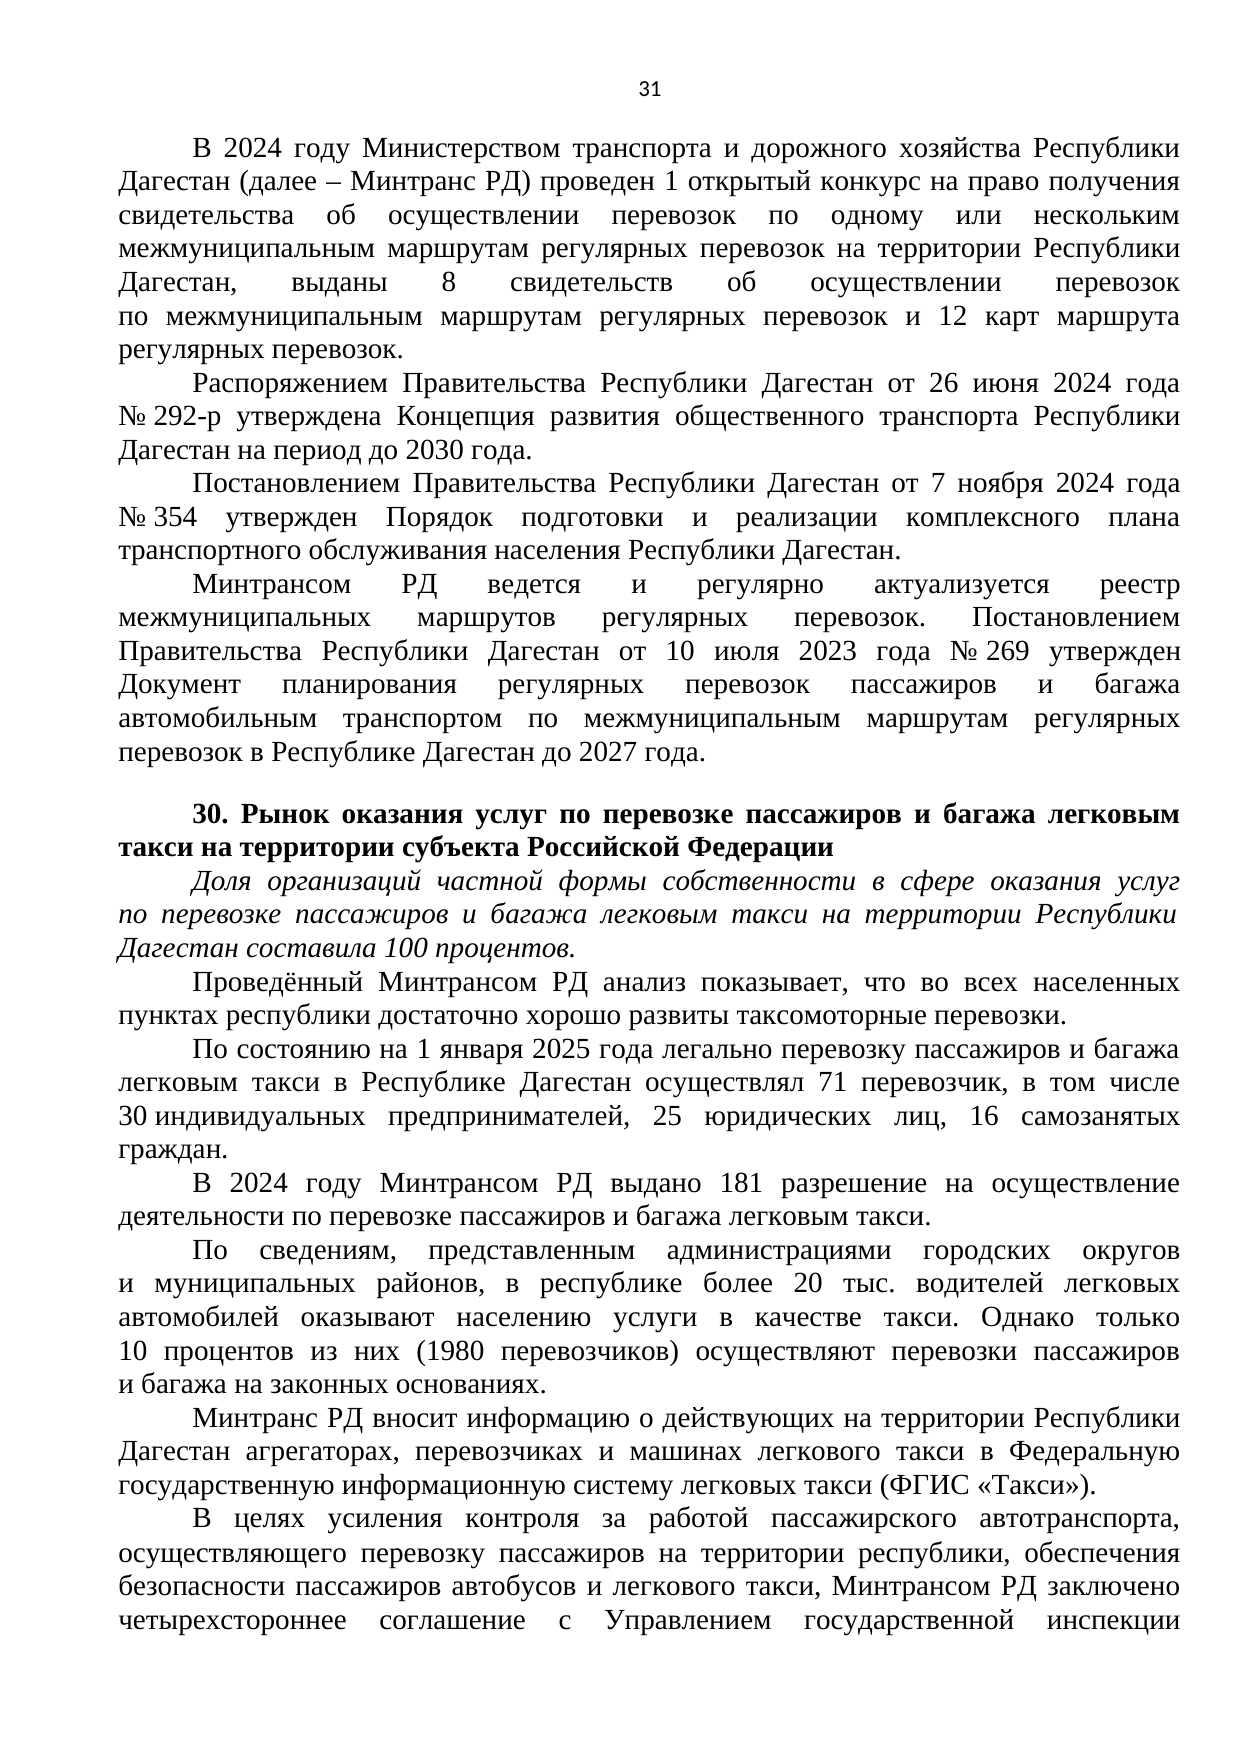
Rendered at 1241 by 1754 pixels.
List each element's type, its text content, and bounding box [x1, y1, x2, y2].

text В 2024 году Министерством транспорта и дорожного хозяйства Республики Дагестан (далее – Минтранс РД) проведен 1 открытый конкурс на право получения свидетельства об осуществлении перевозок по одному или нескольким межмуниципальным маршрутам регулярных перевозок на территории Республики Дагестан, выданы 8 свидетельств об осуществлении перевозок по межмуниципальным маршрутам регулярных перевозок и 12 карт маршрута регулярных перевозок. [118, 130, 1181, 365]
text Постановлением Правительства Республики Дагестан от 7 ноября 2024 года № 354 утвержден Порядок подготовки и реализации комплексного плана транспортного обслуживания населения Республики Дагестан. [118, 465, 1181, 566]
text Минтранс РД вносит информацию о действующих на территории Республики Дагестан агрегаторах, перевозчиках и машинах легкового такси в Федеральную государственную информационную систему легковых такси (ФГИС «Такси»). [118, 1400, 1181, 1500]
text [118, 1500, 1181, 1636]
text Распоряжением Правительства Республики Дагестан от 26 июня 2024 года № 292-р утверждена Концепция развития общественного транспорта Республики Дагестан на период до 2030 года. [118, 365, 1181, 465]
text В 2024 году Минтрансом РД выдано 181 разрешение на осуществление деятельности по перевозке пассажиров и багажа легковым такси. [118, 1165, 1181, 1232]
text Минтрансом РД ведется и регулярно актуализуется реестр межмуниципальных маршрутов регулярных перевозок. Постановлением Правительства Республики Дагестан от 10 июля 2023 года № 269 утвержден Документ планирования регулярных перевозок пассажиров и багажа автомобильным транспортом по межмуниципальным маршрутам регулярных перевозок в Республике Дагестан до 2027 года. [118, 566, 1181, 767]
text Доля организаций частной формы собственности в сфере оказания услуг по перевозке пассажиров и багажа легковым такси на территории Республики Дагестан составила 100 процентов. [118, 863, 1181, 964]
text По сведениям, представленным администрациями городских округов и муниципальных районов, в республике более 20 тыс. водителей легковых автомобилей оказывают населению услуги в качестве такси. Однако только 10 процентов из них (1980 перевозчиков) осуществляют перевозки пассажиров и багажа на законных основаниях. [118, 1232, 1181, 1400]
text По состоянию на 1 января 2025 года легально перевозку пассажиров и багажа легковым такси в Республике Дагестан осуществлял 71 перевозчик, в том числе 30 индивидуальных предпринимателей, 25 юридических лиц, 16 самозанятых граждан. [118, 1031, 1181, 1165]
text Проведённый Минтрансом РД анализ показывает, что во всех населенных пунктах республики достаточно хорошо развиты таксомоторные перевозки. [118, 964, 1181, 1031]
text 30. Рынок оказания услуг по перевозке пассажиров и багажа легковым такси на территории субъекта Российской Федерации [118, 796, 1181, 863]
